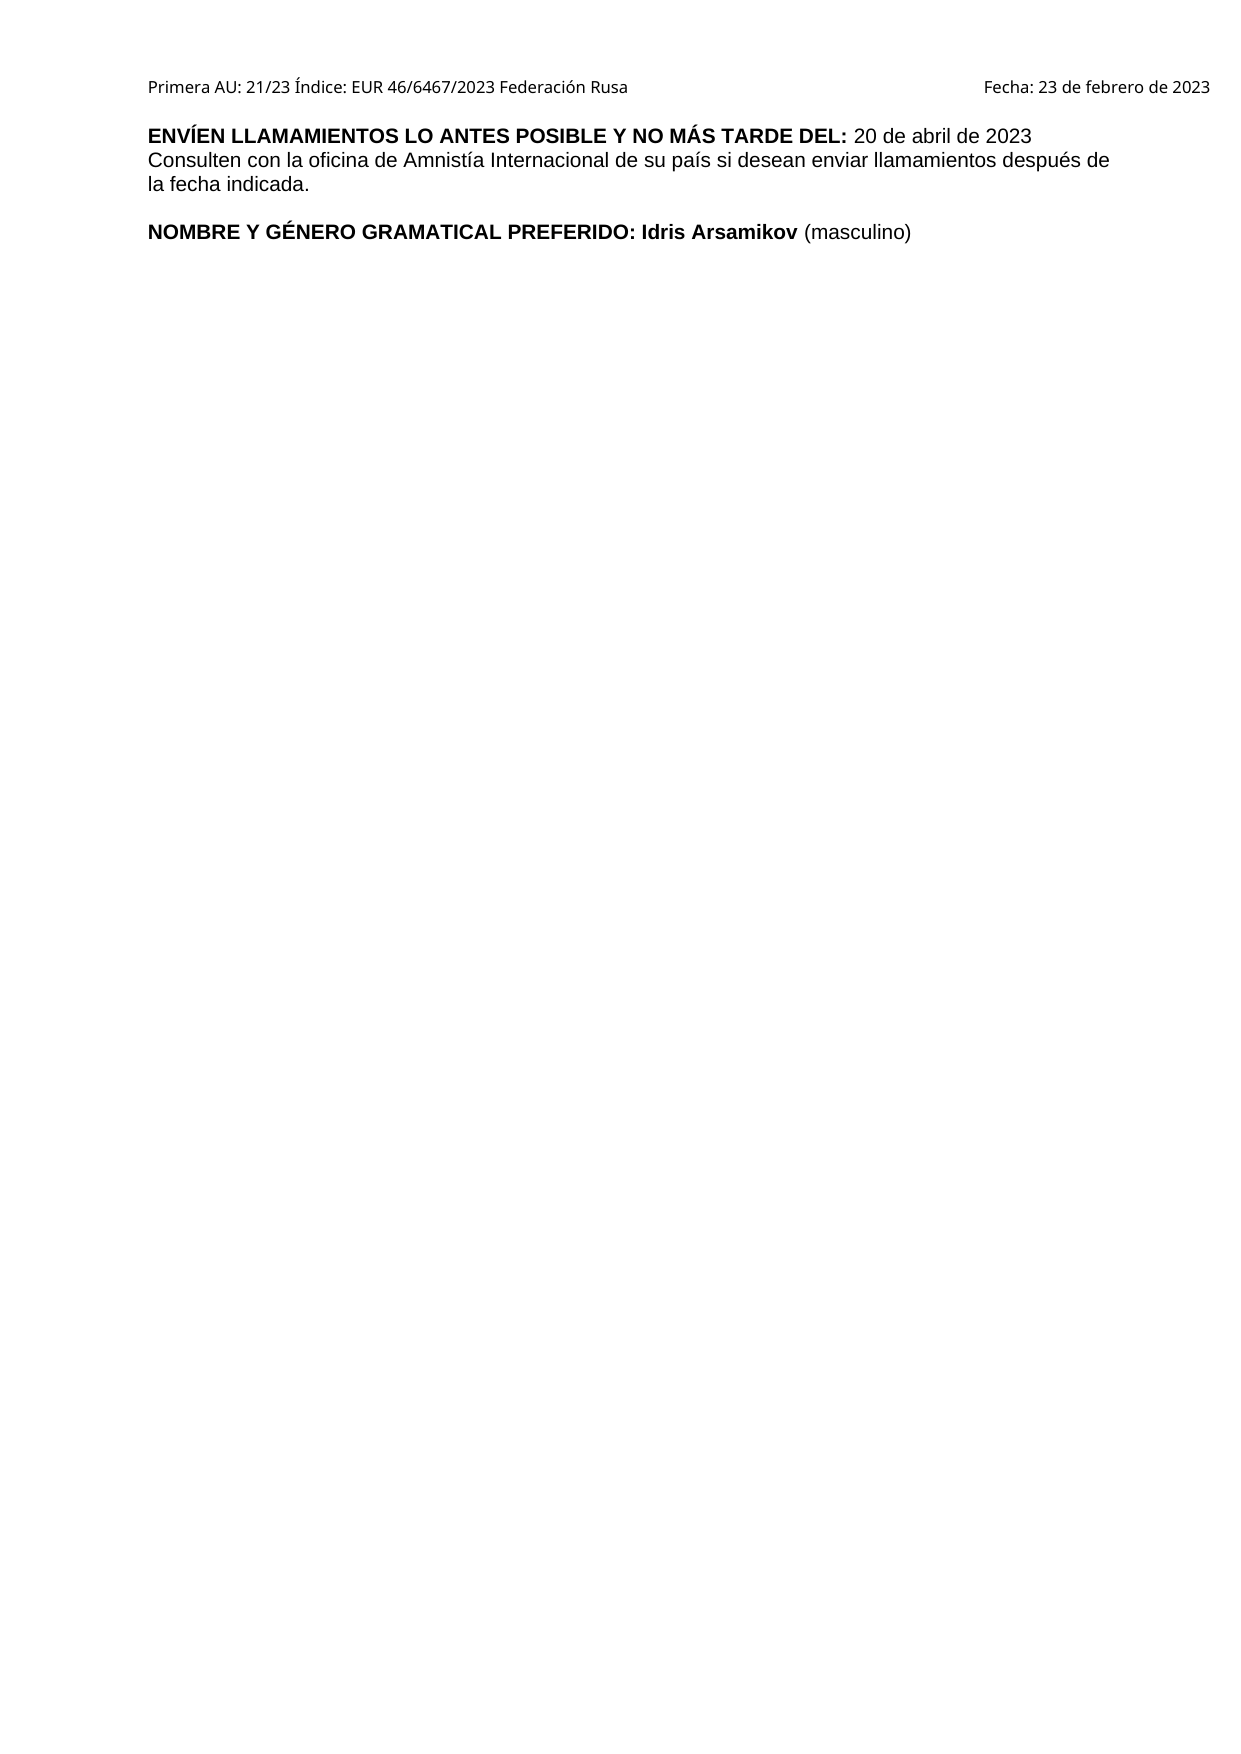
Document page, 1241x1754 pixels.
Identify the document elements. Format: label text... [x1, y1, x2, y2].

text NOMBRE Y GÉNERO GRAMATICAL PREFERIDO: Idris Arsamikov (masculino) [148, 220, 1123, 244]
text ENVÍEN LLAMAMIENTOS LO ANTES POSIBLE Y NO MÁS TARDE DEL: 20 de abril de 2023 [148, 124, 1123, 148]
text Consulten con la oficina de Amnistía Internacional de su país si desean enviar llamamientos después de la fecha indicada. [148, 148, 1123, 196]
